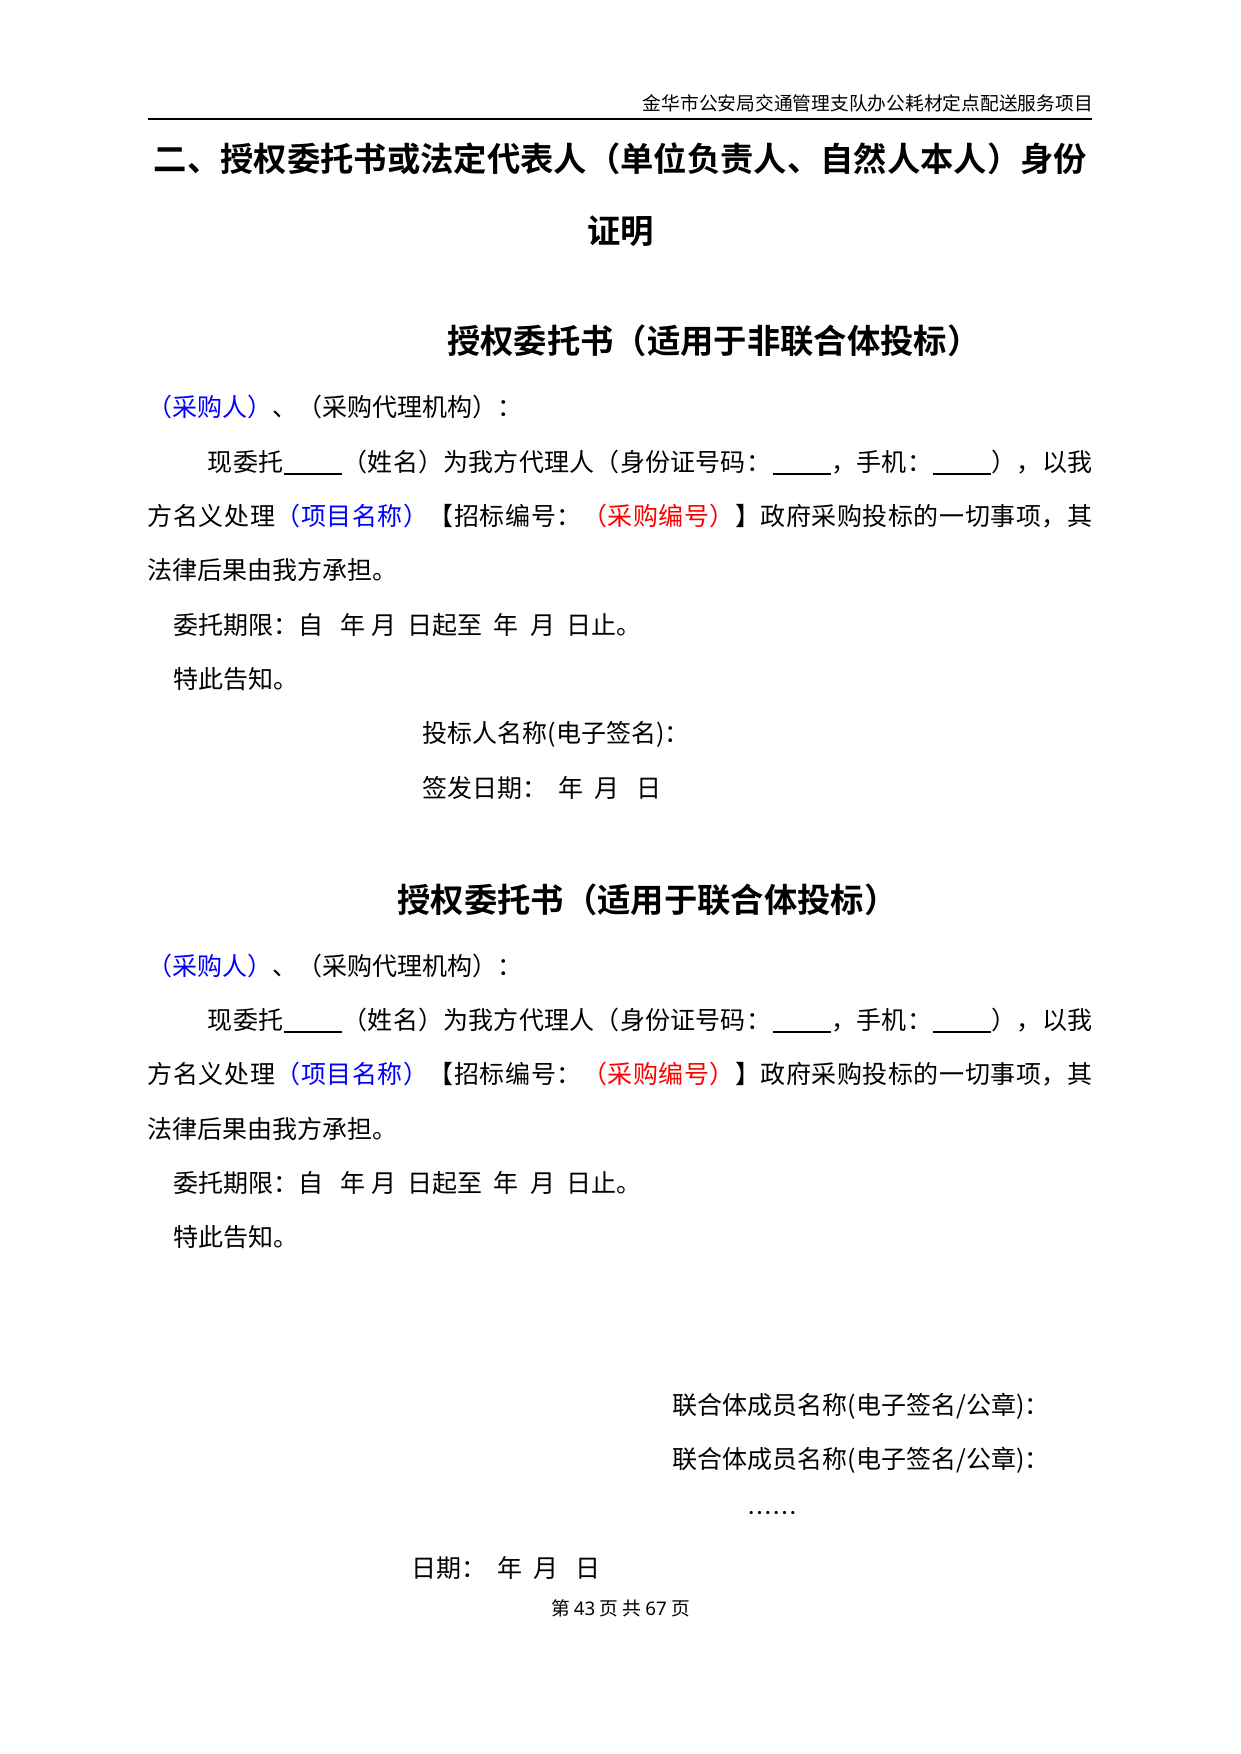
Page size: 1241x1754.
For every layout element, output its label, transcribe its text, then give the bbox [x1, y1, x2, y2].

text 特此告知。 [148, 1218, 1092, 1254]
text 日期： 年 月 日 [148, 1548, 1092, 1584]
text 联合体成员名称(电子签名/公章)： [148, 1439, 1092, 1476]
text 现委托 （姓名）为我方代理人（身份证号码： ，手机： ），以我方名义处理（项目名称）【招标编号：（采购编号）】政府采购投标的一切事项，其法律后果由我方承担。 [148, 442, 1092, 587]
text 联合体成员名称(电子签名/公章)： [148, 1385, 1092, 1421]
text 特此告知。 [148, 659, 1092, 696]
text （采购人）、（采购代理机构）： [148, 388, 1092, 424]
text 现委托 （姓名）为我方代理人（身份证号码： ，手机： ），以我方名义处理（项目名称）【招标编号：（采购编号）】政府采购投标的一切事项，其法律后果由我方承担。 [148, 1000, 1092, 1145]
text 二、授权委托书或法定代表人（单位负责人、自然人本人）身份证明 [148, 133, 1092, 253]
text 委托期限：自 年 月 日起至 年 月 日止。 [148, 605, 1092, 641]
text 签发日期： 年 月 日 [148, 768, 1092, 804]
text 投标人名称(电子签名)： [148, 714, 1092, 750]
text 授权委托书（适用于联合体投标） [148, 874, 1092, 922]
text 授权委托书（适用于非联合体投标） [148, 315, 1092, 363]
text （采购人）、（采购代理机构）： [148, 946, 1092, 982]
text …… [148, 1494, 1092, 1530]
text 委托期限：自 年 月 日起至 年 月 日止。 [148, 1163, 1092, 1200]
